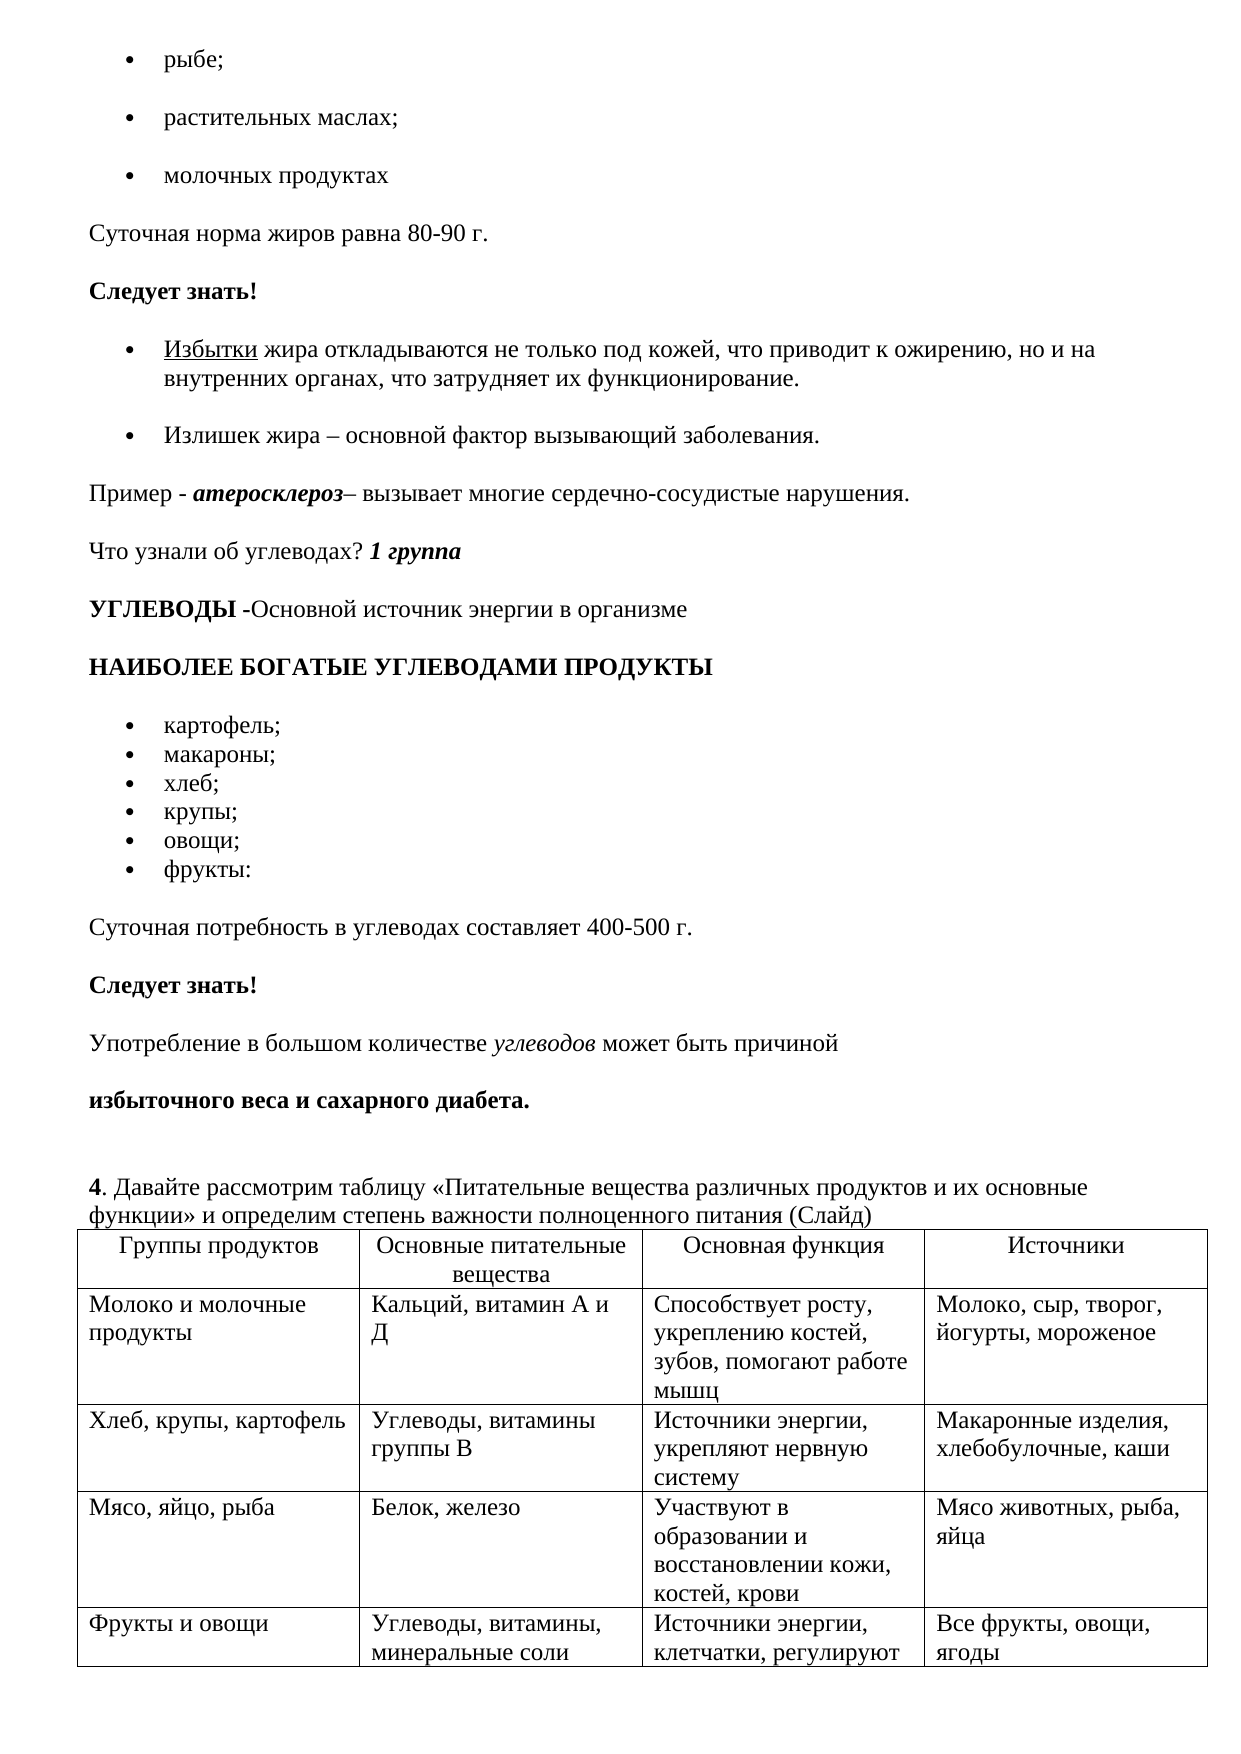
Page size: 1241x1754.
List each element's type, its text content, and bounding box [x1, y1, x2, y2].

text 4. Давайте рассмотрим таблицу «Питательные вещества различных продуктов и их основные функции» и определим степень важности полноценного питания (Слайд) [89, 1172, 1196, 1229]
table_header Источники [925, 1230, 1207, 1288]
table_cell Молоко, сыр, творог, йогурты, мороженое [925, 1289, 1207, 1404]
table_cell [643, 1608, 924, 1666]
text НАИБОЛЕЕ БОГАТЫЕ УГЛЕВОДАМИ ПРОДУКТЫ [89, 652, 1196, 681]
table_cell Молоко и молочные продукты [78, 1289, 359, 1404]
table_cell Углеводы, витамины группы В [360, 1405, 642, 1491]
table_cell Мясо животных, рыба, яйца [925, 1492, 1207, 1607]
list Излишек жира – основной фактор вызывающий заболевания. [126, 421, 1196, 449]
table_cell Участвуют в образовании и восстановлении кожи, костей, крови [643, 1492, 924, 1607]
table_cell Источники энергии, укрепляют нервную систему [643, 1405, 924, 1491]
table_header Основные питательные вещества [360, 1230, 642, 1288]
table_cell Мясо, яйцо, рыба [78, 1492, 359, 1607]
list хлеб; [126, 768, 1196, 796]
text Что узнали об углеводах? 1 группа [89, 536, 1196, 565]
text Пример - атеросклероз– вызывает многие сердечно-сосудистые нарушения. [89, 478, 1196, 507]
text Суточная норма жиров равна 80-90 г. [89, 218, 1196, 247]
table_cell Способствует росту, укреплению костей, зубов, помогают работе мышц [643, 1289, 924, 1404]
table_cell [360, 1608, 642, 1666]
list Избытки жира откладываются не только под кожей, что приводит к ожирению, но и на внутренних органах, что затрудняет их функционирование. [126, 334, 1196, 391]
table_header Группы продуктов [78, 1230, 359, 1288]
list макароны; [126, 739, 1196, 768]
table_header Основная функция [643, 1230, 924, 1288]
list фрукты: [126, 854, 1196, 883]
text УГЛЕВОДЫ -Основной источник энергии в организме [89, 594, 1196, 623]
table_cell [925, 1608, 1207, 1666]
text Следует знать! [89, 970, 1196, 998]
table_cell Хлеб, крупы, картофель [78, 1405, 359, 1491]
table_cell Кальций, витамин А и Д [360, 1289, 642, 1404]
text избыточного веса и сахарного диабета. [89, 1086, 1196, 1114]
text Суточная потребность в углеводах составляет 400-500 г. [89, 912, 1196, 941]
table_cell Белок, железо [360, 1492, 642, 1607]
text Употребление в большом количестве углеводов может быть причиной [89, 1028, 1196, 1056]
list картофель; [126, 710, 1196, 739]
table_cell Фрукты и овощи [78, 1608, 359, 1666]
text Следует знать! [89, 276, 1196, 305]
list овощи; [126, 825, 1196, 854]
list крупы; [126, 796, 1196, 825]
list рыбе; [126, 44, 1196, 73]
list молочных продуктах [126, 160, 1196, 189]
table_cell Макаронные изделия, хлебобулочные, каши [925, 1405, 1207, 1491]
list растительных маслах; [126, 102, 1196, 131]
